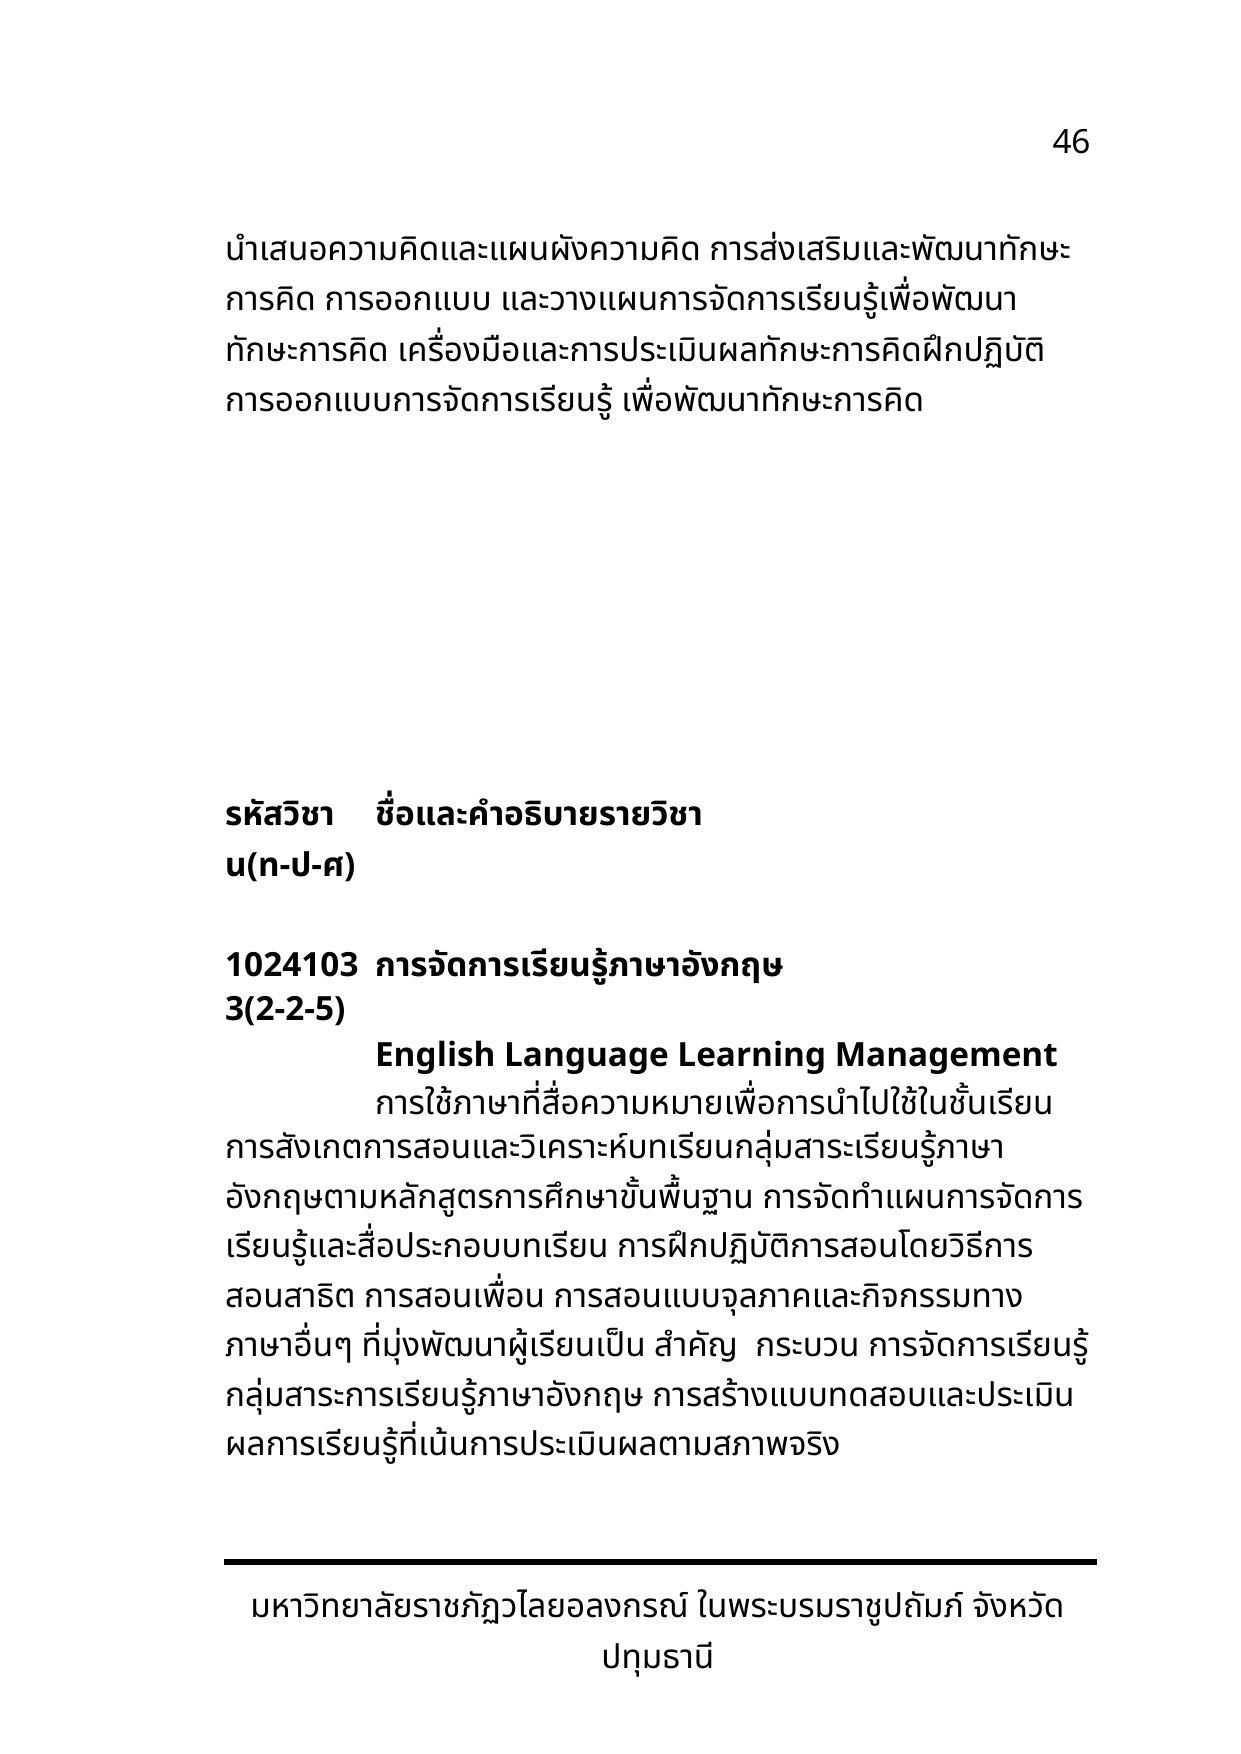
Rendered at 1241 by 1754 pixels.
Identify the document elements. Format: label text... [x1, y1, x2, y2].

text 1024103 การจัดการเรียนรู้ภาษาอังกฤษ 3(2-2-5) [225, 936, 1090, 1031]
text รหัสวิชา ชื่อและคำอธิบายรายวิชา น(ท-ป-ศ) [225, 790, 1090, 891]
text English Language Learning Management [225, 1031, 1090, 1075]
text นำเสนอความคิดและแผนผังความคิด การส่งเสริมและพัฒนาทักษะการคิด การออกแบบ และวางแผนการจัดการเรียนรู้เพื่อพัฒนาทักษะการคิด เครื่องมือและการประเมินผลทักษะการคิดฝึกปฏิบัติการออกแบบการจัดการเรียนรู้ เพื่อพัฒนาทักษะการคิด [225, 225, 1090, 427]
text การใช้ภาษาที่สื่อความหมายเพื่อการนำไปใช้ในชั้นเรียน การสังเกตการสอนและวิเคราะห์บทเรียนกลุ่มสาระเรียนรู้ภาษาอังกฤษตามหลักสูตรการศึกษาขั้นพื้นฐาน การจัดทำแผนการจัดการเรียนรู้และสื่อประกอบบทเรียน การฝึกปฏิบัติการสอนโดยวิธีการสอนสาธิต การสอนเพื่อน การสอนแบบจุลภาคและกิจกรรมทางภาษาอื่นๆ ที่มุ่งพัฒนาผู้เรียนเป็น สำคัญ กระบวน การจัดการเรียนรู้กลุ่มสาระการเรียนรู้ภาษาอังกฤษ การสร้างแบบทดสอบและประเมินผลการเรียนรู้ที่เน้นการประเมินผลตามสภาพจริง [225, 1075, 1090, 1471]
